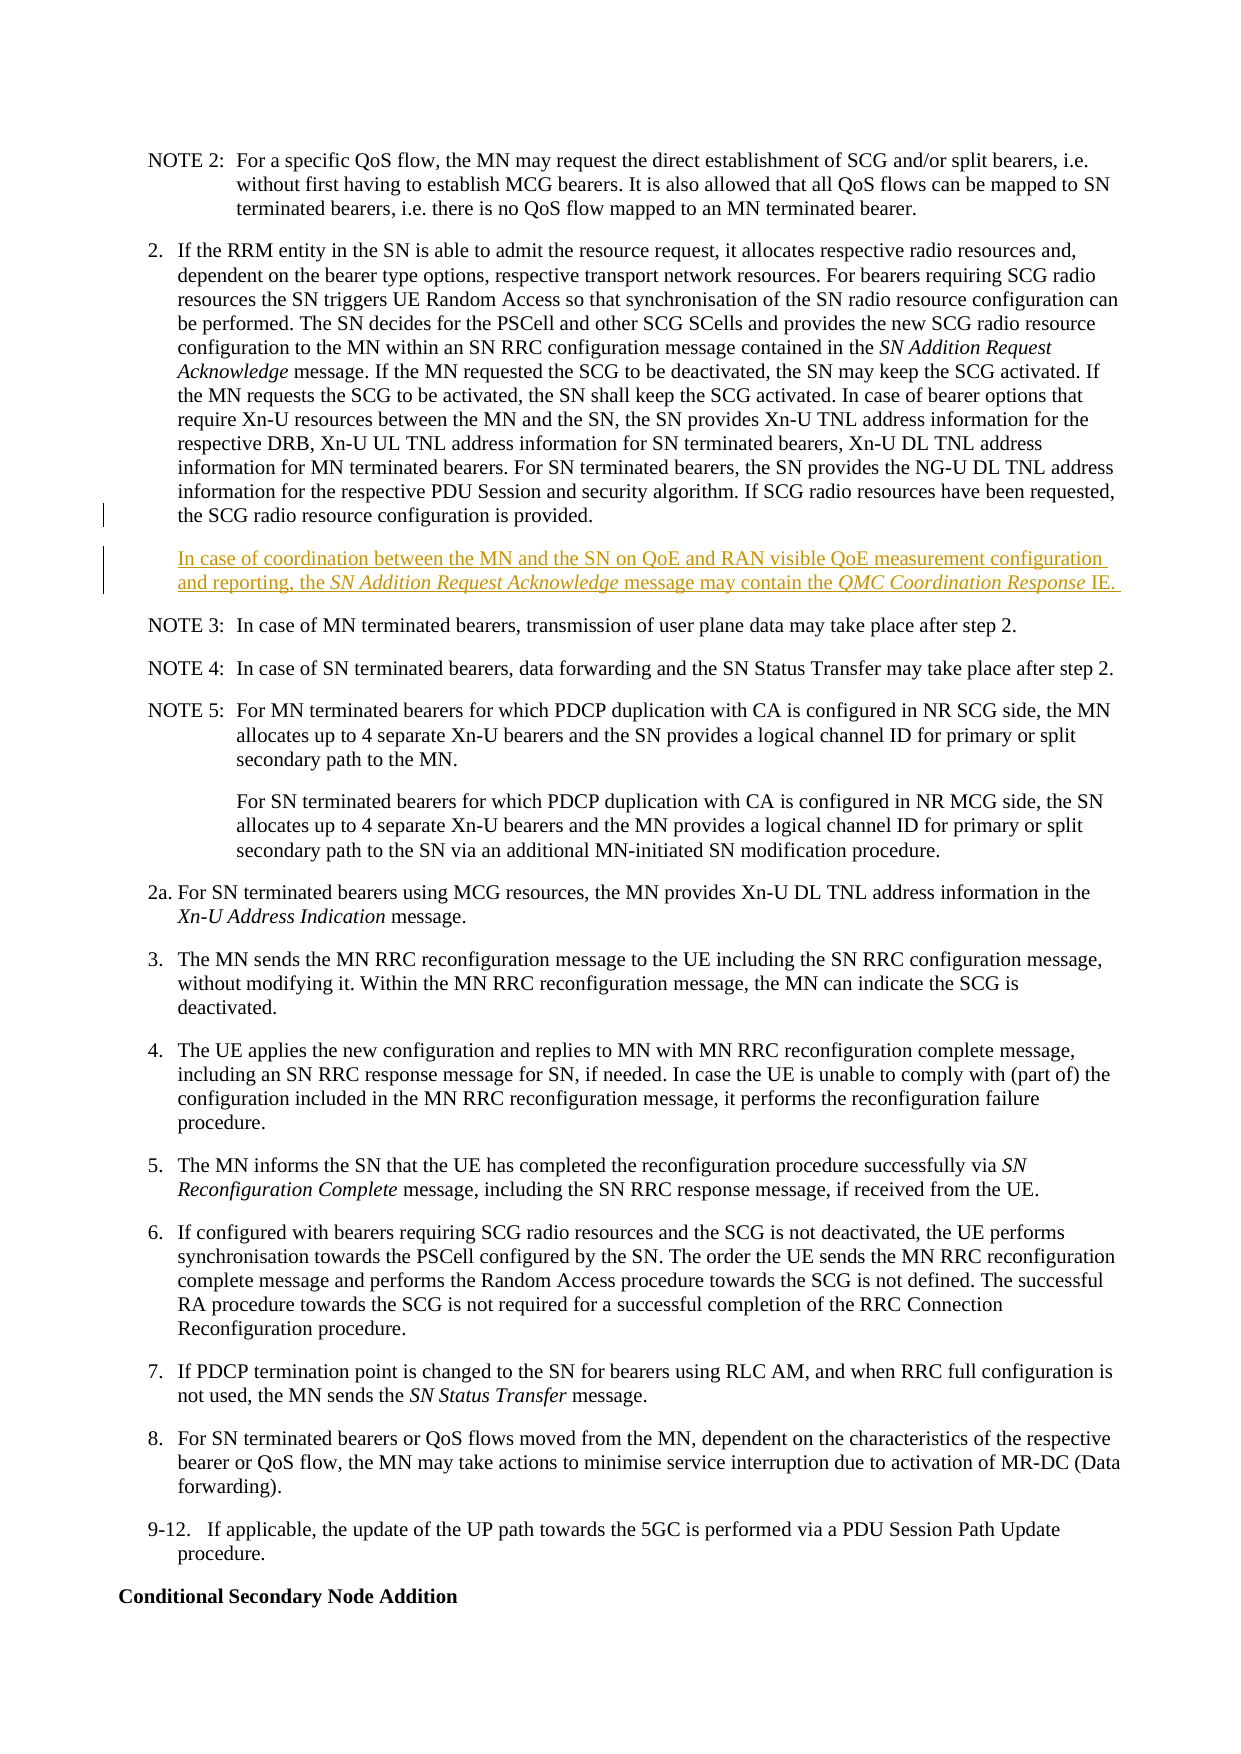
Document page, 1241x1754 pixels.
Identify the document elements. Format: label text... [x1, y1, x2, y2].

text 6. If configured with bearers requiring SCG radio resources and the SCG is not deactivated, the UE performs synchronisation towards the PSCell configured by the SN. The order the UE sends the MN RRC reconfiguration complete message and performs the Random Access procedure towards the SCG is not defined. The successful RA procedure towards the SCG is not required for a successful completion of the RRC Connection Reconfiguration procedure. [148, 1220, 1122, 1340]
text NOTE 3: In case of MN terminated bearers, transmission of user plane data may take place after step 2. [148, 613, 1122, 637]
text 7. If PDCP termination point is changed to the SN for bearers using RLC AM, and when RRC full configuration is not used, the MN sends the SN Status Transfer message. [148, 1359, 1122, 1407]
text 8. For SN terminated bearers or QoS flows moved from the MN, dependent on the characteristics of the respective bearer or QoS flow, the MN may take actions to minimise service interruption due to activation of MR-DC (Data forwarding). [148, 1426, 1122, 1498]
text Conditional Secondary Node Addition [118, 1584, 1122, 1608]
text 3. The MN sends the MN RRC reconfiguration message to the UE including the SN RRC configuration message, without modifying it. Within the MN RRC reconfiguration message, the MN can indicate the SCG is deactivated. [148, 947, 1122, 1019]
text For SN terminated bearers for which PDCP duplication with CA is configured in NR MCG side, the SN allocates up to 4 separate Xn-U bearers and the MN provides a logical channel ID for primary or split secondary path to the SN via an additional MN-initiated SN modification procedure. [148, 789, 1122, 862]
text 9-12. If applicable, the update of the UP path towards the 5GC is performed via a PDU Session Path Update procedure. [148, 1517, 1122, 1565]
text NOTE 4: In case of SN terminated bearers, data forwarding and the SN Status Transfer may take place after step 2. [148, 656, 1122, 680]
text 5. The MN informs the SN that the UE has completed the reconfiguration procedure successfully via SN Reconfiguration Complete message, including the SN RRC response message, if received from the UE. [148, 1153, 1122, 1201]
text 2a. For SN terminated bearers using MCG resources, the MN provides Xn-U DL TNL address information in the Xn-U Address Indication message. [148, 880, 1122, 928]
text 4. The UE applies the new configuration and replies to MN with MN RRC reconfiguration complete message, including an SN RRC response message for SN, if needed. In case the UE is unable to comply with (part of) the configuration included in the MN RRC reconfiguration message, it performs the reconfiguration failure procedure. [148, 1038, 1122, 1134]
text NOTE 2: For a specific QoS flow, the MN may request the direct establishment of SCG and/or split bearers, i.e. without first having to establish MCG bearers. It is also allowed that all QoS flows can be mapped to SN terminated bearers, i.e. there is no QoS flow mapped to an MN terminated bearer. [148, 147, 1122, 220]
text 2. If the RRM entity in the SN is able to admit the resource request, it allocates respective radio resources and, dependent on the bearer type options, respective transport network resources. For bearers requiring SCG radio resources the SN triggers UE Random Access so that synchronisation of the SN radio resource configuration can be performed. The SN decides for the PSCell and other SCG SCells and provides the new SCG radio resource configuration to the MN within an SN RRC configuration message contained in the SN Addition Request Acknowledge message. If the MN requested the SCG to be deactivated, the SN may keep the SCG activated. If the MN requests the SCG to be activated, the SN shall keep the SCG activated. In case of bearer options that require Xn-U resources between the MN and the SN, the SN provides Xn-U TNL address information for the respective DRB, Xn-U UL TNL address information for SN terminated bearers, Xn-U DL TNL address information for MN terminated bearers. For SN terminated bearers, the SN provides the NG-U DL TNL address information for the respective PDU Session and security algorithm. If SCG radio resources have been requested, the SCG radio resource configuration is provided. [148, 238, 1122, 527]
text NOTE 5: For MN terminated bearers for which PDCP duplication with CA is configured in NR SCG side, the MN allocates up to 4 separate Xn-U bearers and the SN provides a logical channel ID for primary or split secondary path to the MN. [148, 698, 1122, 771]
